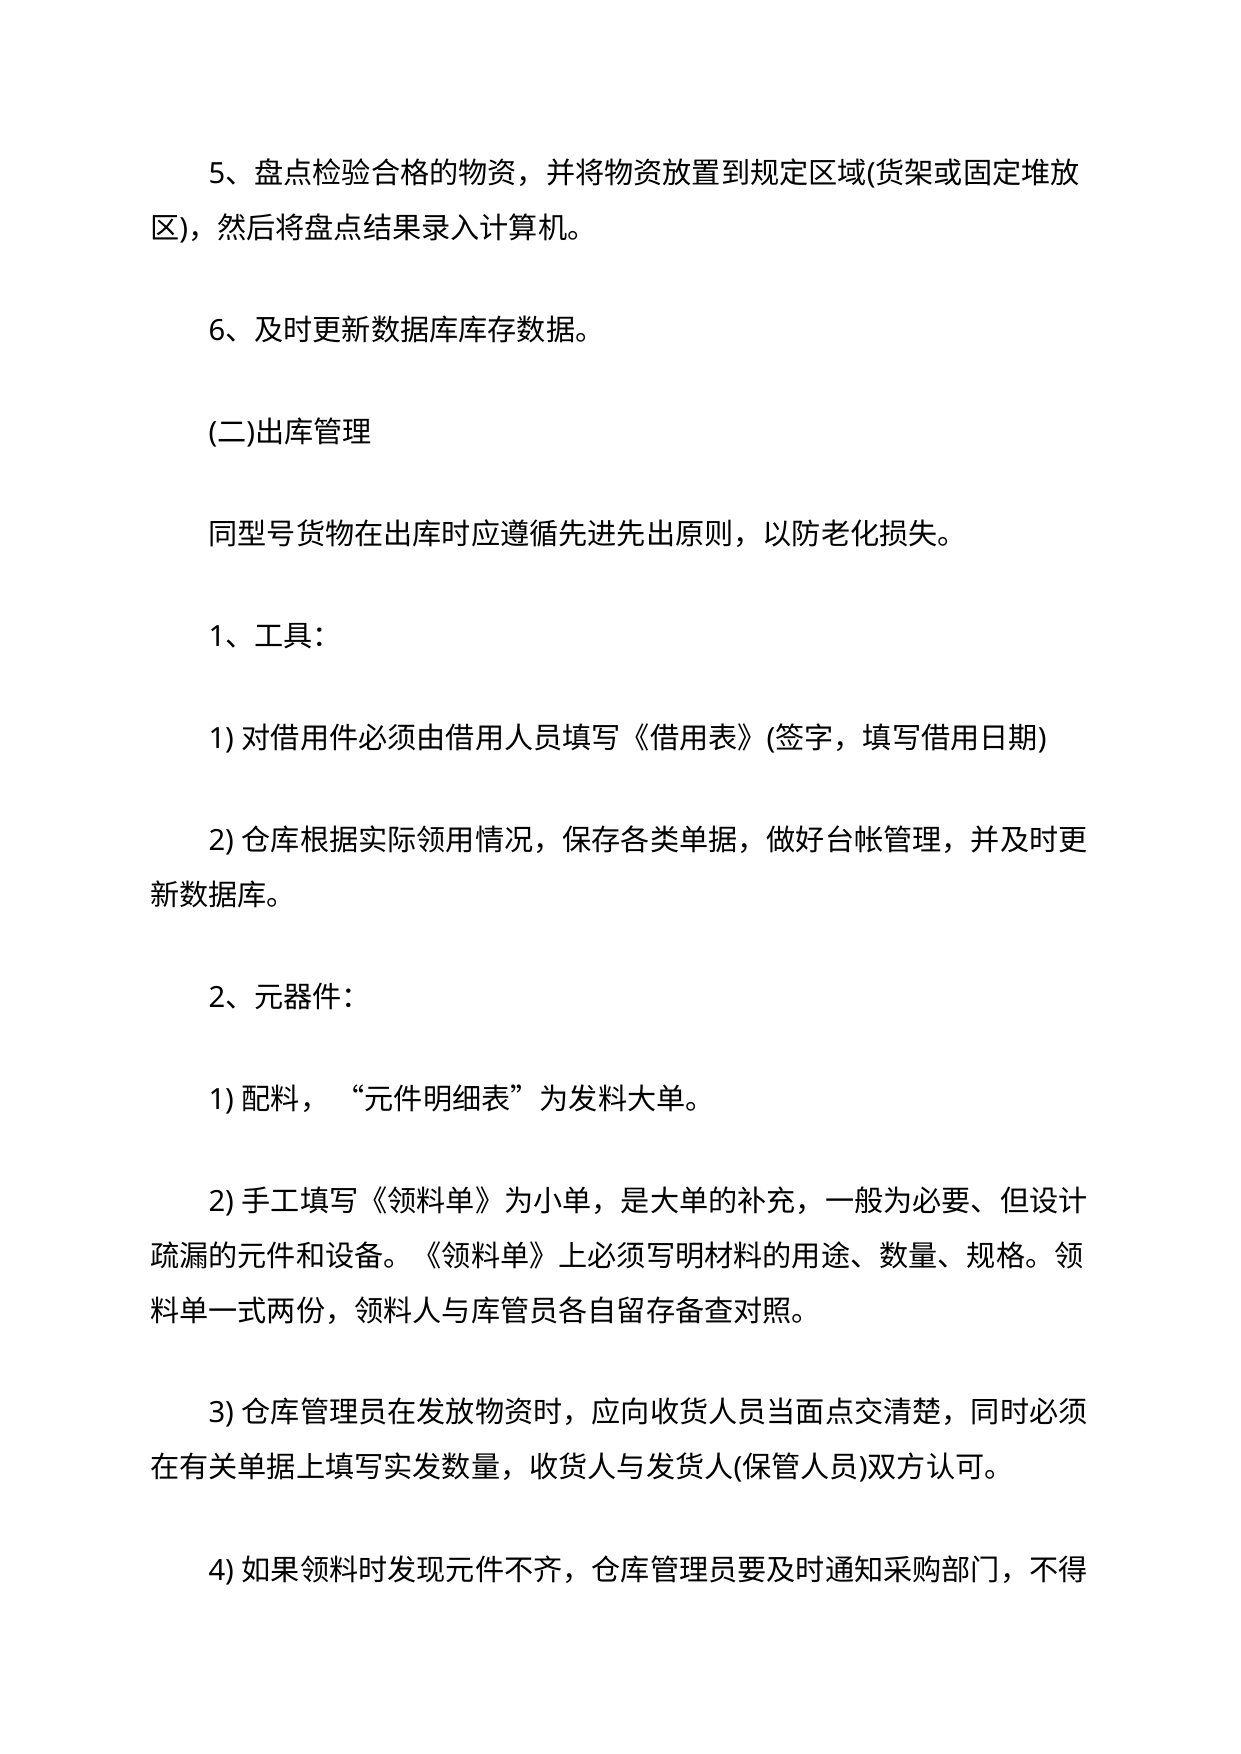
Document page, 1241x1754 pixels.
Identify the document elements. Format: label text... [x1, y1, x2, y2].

text 6、及时更新数据库库存数据。 [150, 307, 1090, 349]
text 3) 仓库管理员在发放物资时，应向收货人员当面点交清楚，同时必须在有关单据上填写实发数量，收货人与发货人(保管人员)双方认可。 [150, 1389, 1090, 1486]
text 1) 对借用件必须由借用人员填写《借用表》(签字，填写借用日期) [150, 715, 1090, 757]
text 1、工具： [150, 613, 1090, 655]
text 1) 配料， “元件明细表”为发料大单。 [150, 1075, 1090, 1118]
text 2、元器件： [150, 973, 1090, 1016]
text 2) 仓库根据实际领用情况，保存各类单据，做好台帐管理，并及时更新数据库。 [150, 817, 1090, 914]
text 2) 手工填写《领料单》为小单，是大单的补充，一般为必要、但设计疏漏的元件和设备。《领料单》上必须写明材料的用途、数量、规格。领料单一式两份，领料人与库管员各自留存备查对照。 [150, 1177, 1090, 1329]
text 同型号货物在出库时应遵循先进先出原则，以防老化损失。 [150, 511, 1090, 553]
text 5、盘点检验合格的物资，并将物资放置到规定区域(货架或固定堆放区)，然后将盘点结果录入计算机。 [150, 150, 1090, 247]
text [150, 1546, 1090, 1588]
text (二)出库管理 [150, 409, 1090, 451]
